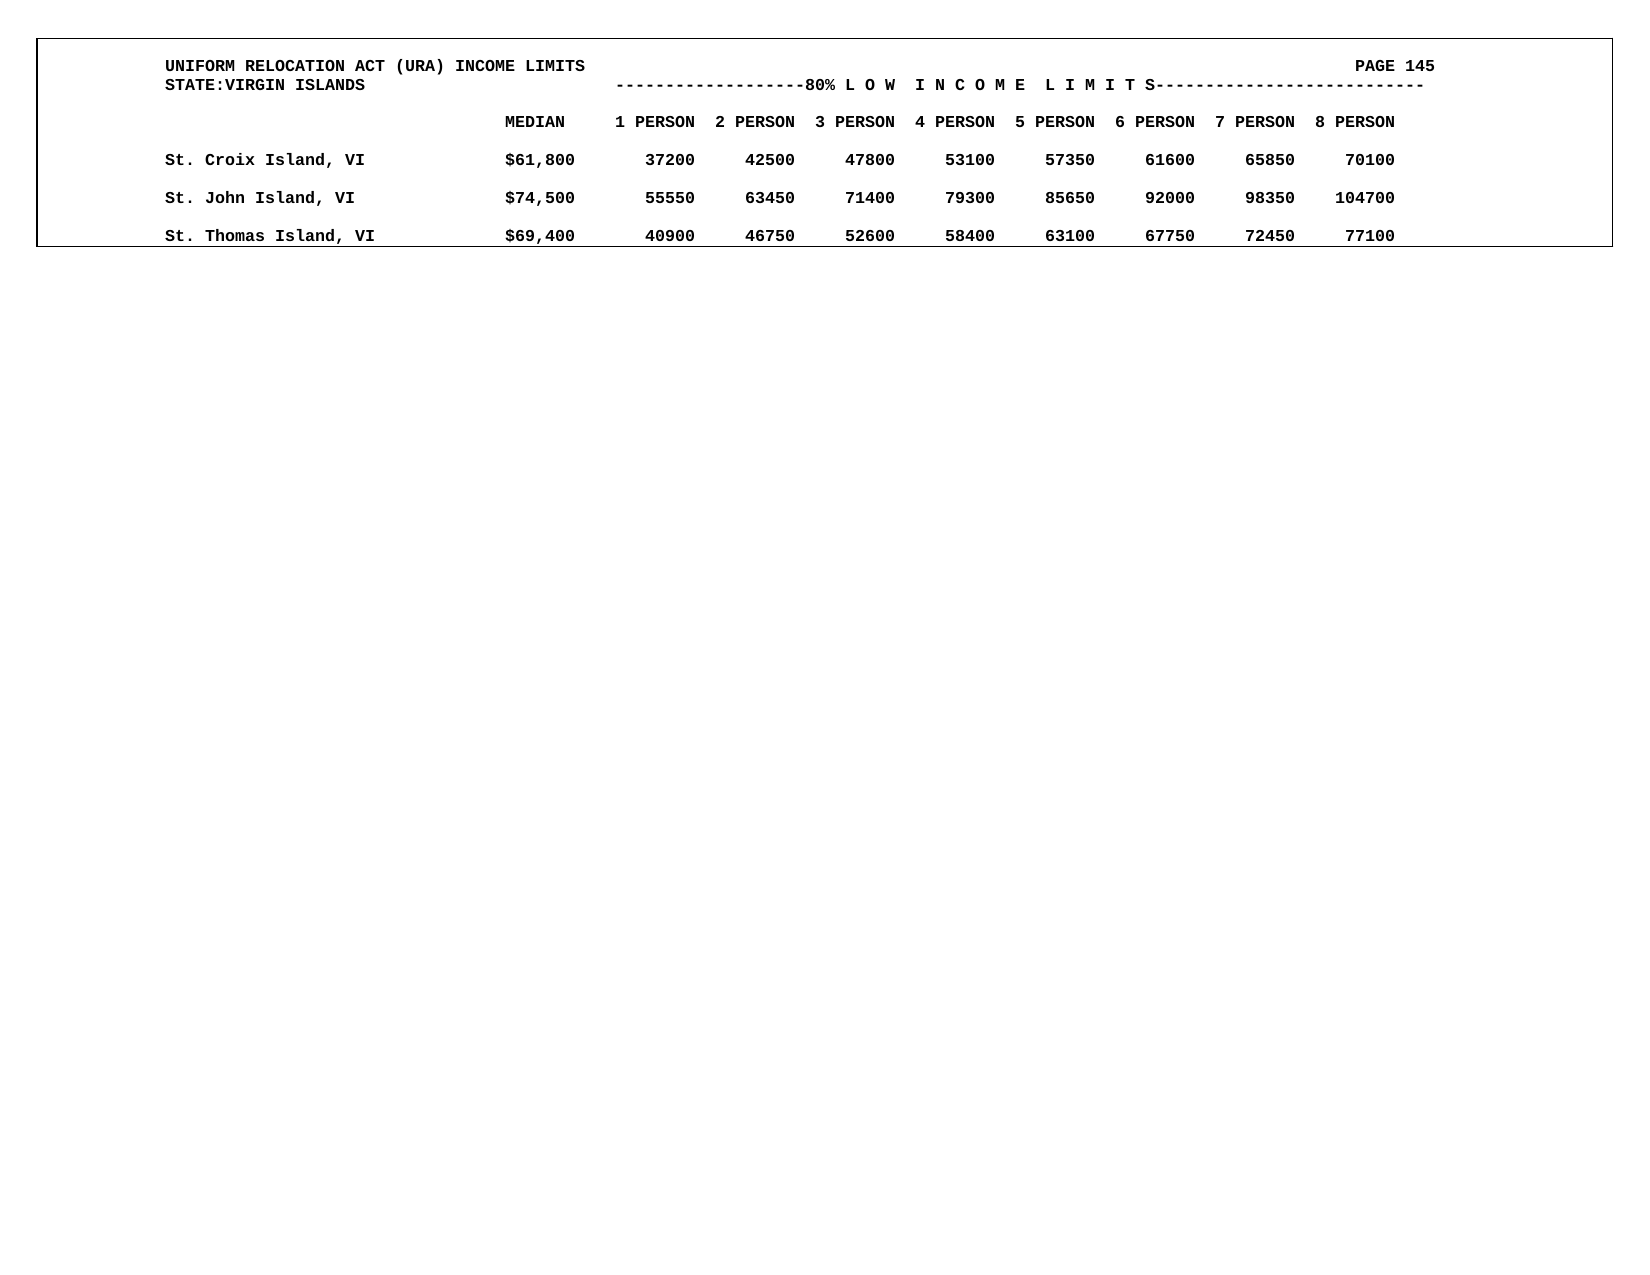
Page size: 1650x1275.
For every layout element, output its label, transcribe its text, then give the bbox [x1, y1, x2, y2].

text UNIFORM RELOCATION ACT (URA) INCOME LIMITS PAGE 145 STATE:VIRGIN ISLANDS -------------------80% L O W I N C O M E L I M I T S--------------------------- MEDIAN 1 PERSON 2 PERSON 3 PERSON 4 PERSON 5 PERSON 6 PERSON 7 PERSON 8 PERSON St. Croix Island, VI $61,800 37200 42500 47800 53100 57350 61600 65850 70100 St. John Island, VI $74,500 55550 63450 71400 79300 85650 92000 98350 104700 St. Thomas Island, VI $69,400 40900 46750 52600 58400 63100 67750 72450 77100 [38, 39, 1612, 246]
